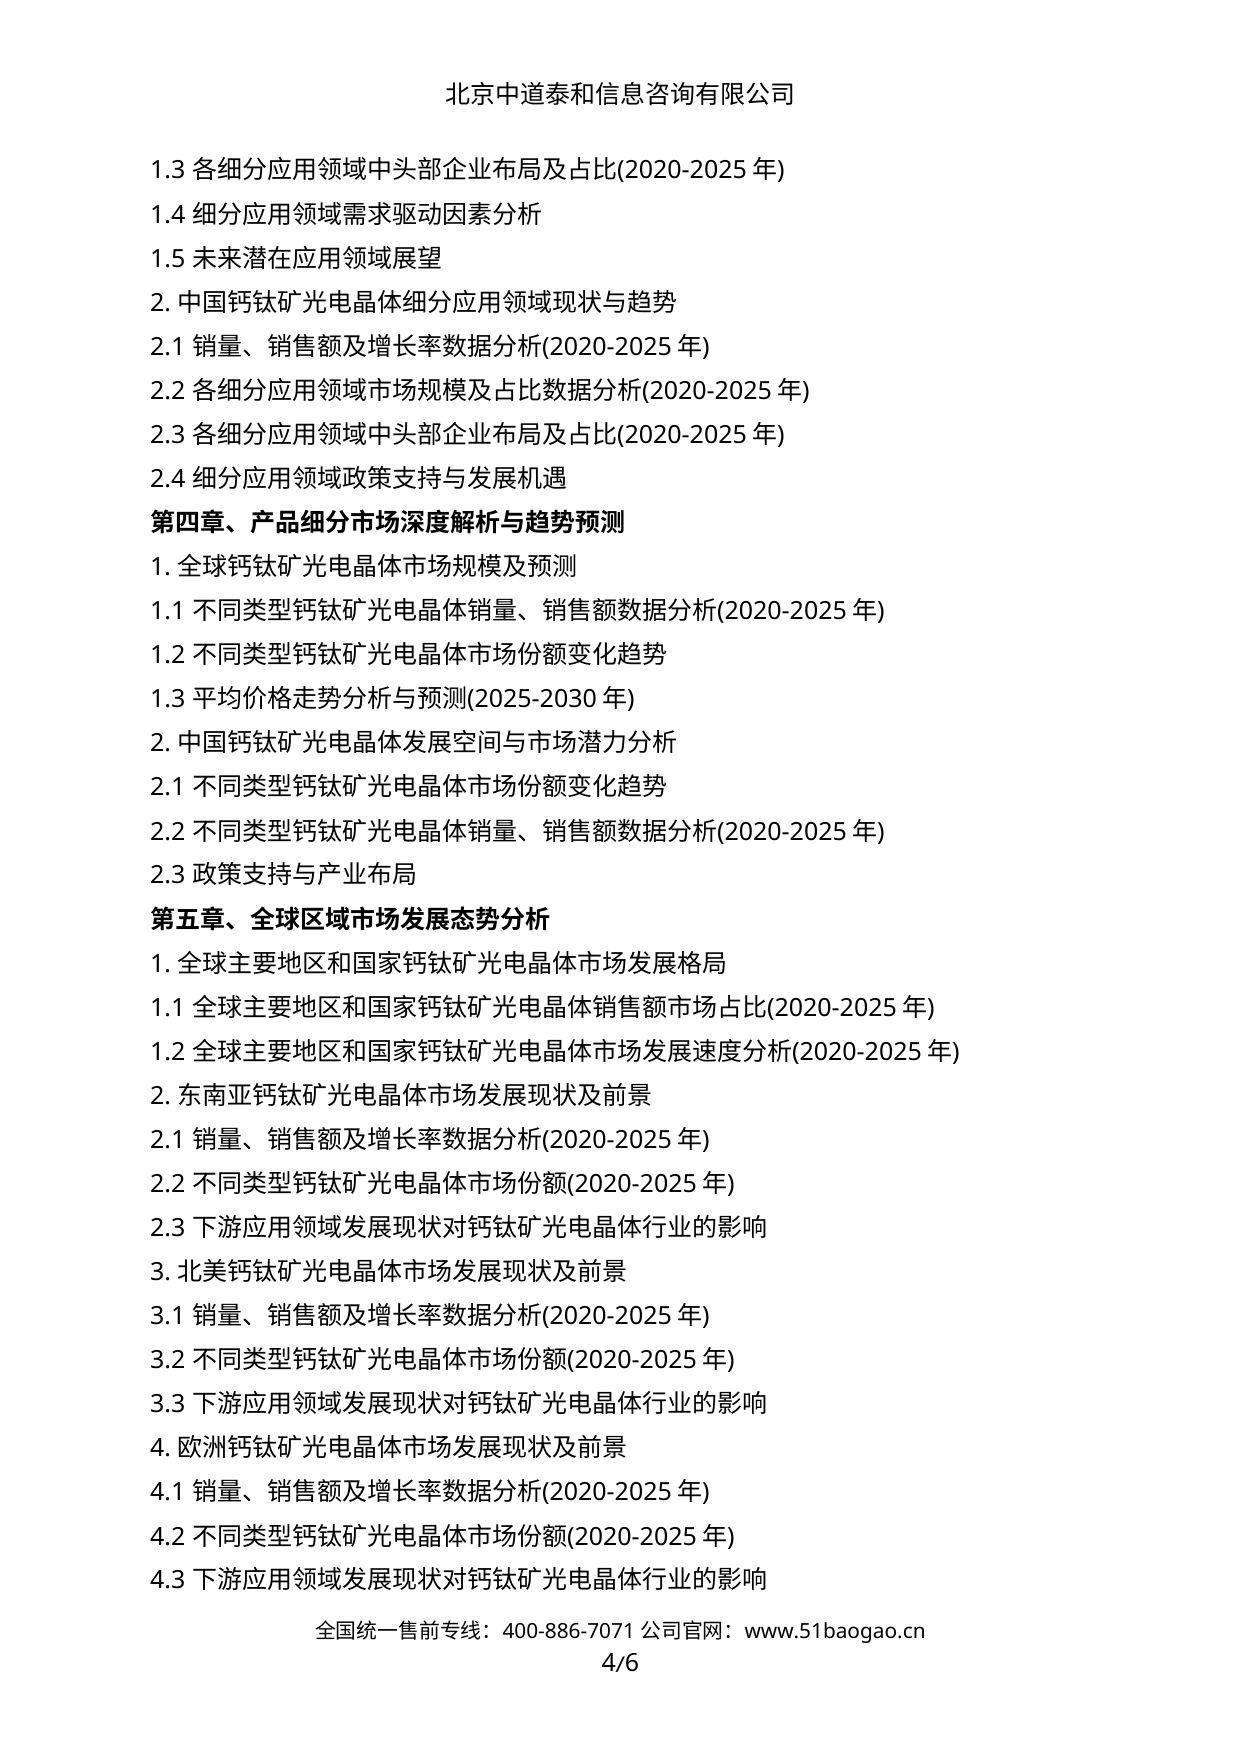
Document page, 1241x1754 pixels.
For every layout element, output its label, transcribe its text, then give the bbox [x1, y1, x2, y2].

text 3.3 下游应用领域发展现状对钙钛矿光电晶体行业的影响 [150, 1384, 1090, 1420]
text 2.4 细分应用领域政策支持与发展机遇 [150, 458, 1090, 495]
text 3.2 不同类型钙钛矿光电晶体市场份额(2020-2025年) [150, 1340, 1090, 1376]
text 4. 欧洲钙钛矿光电晶体市场发展现状及前景 [150, 1428, 1090, 1464]
text 1.1 不同类型钙钛矿光电晶体销量、销售额数据分析(2020-2025年) [150, 591, 1090, 627]
text 2. 东南亚钙钛矿光电晶体市场发展现状及前景 [150, 1075, 1090, 1112]
text 2.2 各细分应用领域市场规模及占比数据分析(2020-2025年) [150, 370, 1090, 407]
text 4.3 下游应用领域发展现状对钙钛矿光电晶体行业的影响 [150, 1560, 1090, 1596]
text 1.3 各细分应用领域中头部企业布局及占比(2020-2025年) [150, 150, 1090, 186]
text 4.1 销量、销售额及增长率数据分析(2020-2025年) [150, 1472, 1090, 1508]
text 第五章、全球区域市场发展态势分析 [150, 899, 1090, 935]
text 2.1 不同类型钙钛矿光电晶体市场份额变化趋势 [150, 767, 1090, 803]
text 1. 全球钙钛矿光电晶体市场规模及预测 [150, 547, 1090, 583]
text 2.2 不同类型钙钛矿光电晶体市场份额(2020-2025年) [150, 1163, 1090, 1200]
text 2.1 销量、销售额及增长率数据分析(2020-2025年) [150, 1119, 1090, 1156]
text 2. 中国钙钛矿光电晶体细分应用领域现状与趋势 [150, 282, 1090, 318]
text 4.2 不同类型钙钛矿光电晶体市场份额(2020-2025年) [150, 1516, 1090, 1552]
text 1.2 全球主要地区和国家钙钛矿光电晶体市场发展速度分析(2020-2025年) [150, 1031, 1090, 1067]
text 2.1 销量、销售额及增长率数据分析(2020-2025年) [150, 326, 1090, 362]
text 1.1 全球主要地区和国家钙钛矿光电晶体销售额市场占比(2020-2025年) [150, 987, 1090, 1023]
text 3.1 销量、销售额及增长率数据分析(2020-2025年) [150, 1296, 1090, 1332]
text 第四章、产品细分市场深度解析与趋势预测 [150, 502, 1090, 539]
text 1.5 未来潜在应用领域展望 [150, 238, 1090, 274]
text 2.3 政策支持与产业布局 [150, 855, 1090, 891]
text 1. 全球主要地区和国家钙钛矿光电晶体市场发展格局 [150, 943, 1090, 979]
text 1.3 平均价格走势分析与预测(2025-2030年) [150, 679, 1090, 715]
text 2.3 各细分应用领域中头部企业布局及占比(2020-2025年) [150, 414, 1090, 451]
text 1.4 细分应用领域需求驱动因素分析 [150, 194, 1090, 230]
text 3. 北美钙钛矿光电晶体市场发展现状及前景 [150, 1252, 1090, 1288]
text 1.2 不同类型钙钛矿光电晶体市场份额变化趋势 [150, 635, 1090, 671]
text 2.2 不同类型钙钛矿光电晶体销量、销售额数据分析(2020-2025年) [150, 811, 1090, 847]
text 2. 中国钙钛矿光电晶体发展空间与市场潜力分析 [150, 723, 1090, 759]
text 2.3 下游应用领域发展现状对钙钛矿光电晶体行业的影响 [150, 1207, 1090, 1244]
